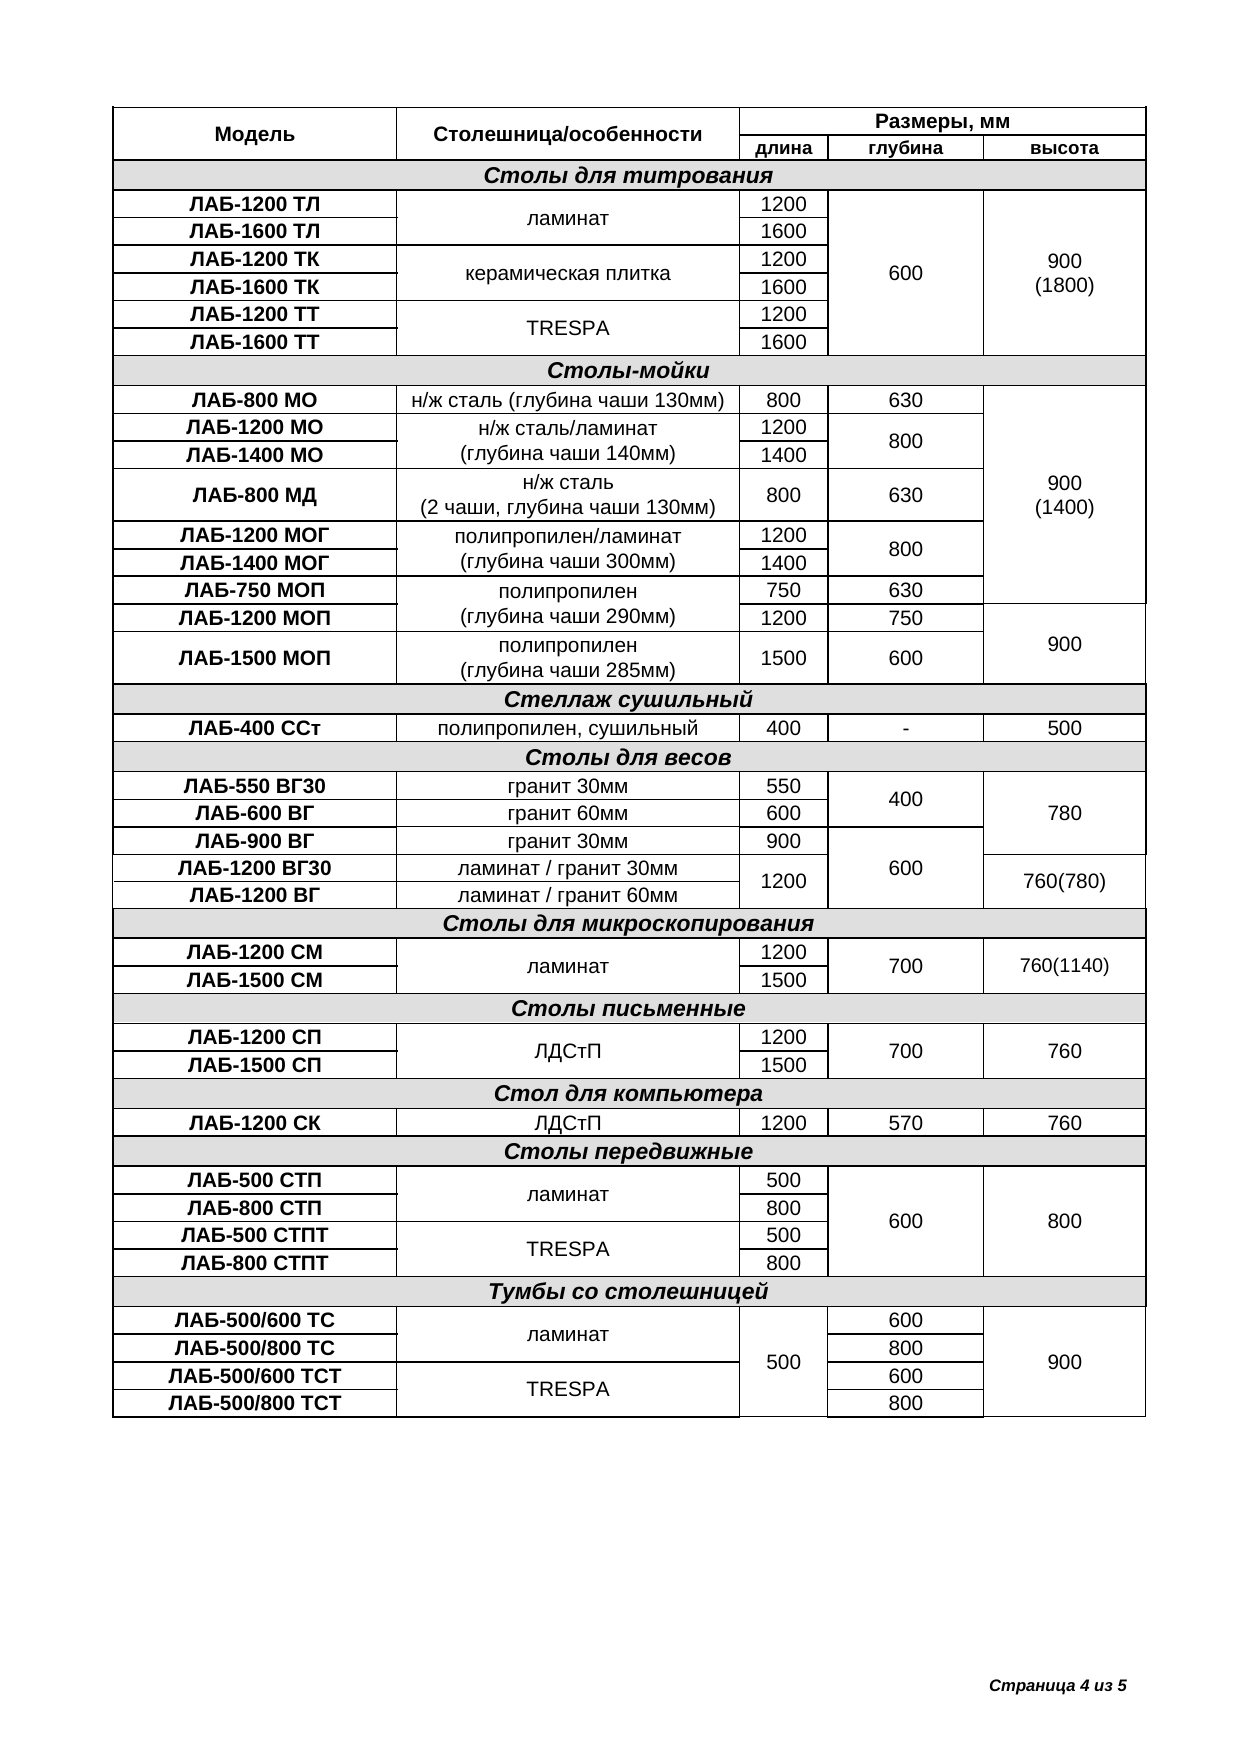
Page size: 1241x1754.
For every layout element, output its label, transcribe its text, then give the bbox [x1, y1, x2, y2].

table_cell ЛАБ-1200 ВГ [113, 881, 396, 908]
table_cell ЛАБ-1200 СП [114, 1024, 396, 1050]
table_cell Столы-мойки [114, 356, 1145, 385]
table_cell 600 [829, 1167, 983, 1276]
table_cell 1200 [740, 414, 827, 440]
table_cell ЛДСтП [397, 1109, 739, 1135]
table_cell н/ж сталь (2 чаши, глубина чаши 130мм) [397, 469, 739, 520]
table_cell 900 (1400) [984, 386, 1145, 603]
table_cell 800 [740, 469, 827, 520]
table_cell полипропилен/ламинат (глубина чаши 300мм) [397, 522, 739, 575]
table_header Размеры, мм [740, 108, 1145, 134]
table_cell 800 [829, 522, 983, 575]
table_cell ЛАБ-800 МО [114, 386, 396, 412]
table_cell 780 [984, 772, 1145, 854]
table_cell 600 [829, 632, 983, 683]
table_cell 1500 [740, 1052, 827, 1078]
table_cell ЛАБ-800 МД [114, 469, 396, 520]
table_cell Столы для титрования [114, 161, 1145, 189]
table_cell ЛАБ-1200 МО [114, 414, 396, 440]
table_cell длина [740, 136, 827, 159]
table_cell 500 [740, 1167, 827, 1193]
table_cell 600 [828, 1363, 983, 1388]
table_cell ЛАБ-500/600 ТС [114, 1307, 396, 1333]
table_cell ламинат [397, 191, 739, 244]
table_cell ЛДСтП [397, 1024, 739, 1078]
table_cell н/ж сталь (глубина чаши 130мм) [397, 386, 739, 412]
table_cell ламинат [397, 939, 739, 992]
table_cell ЛАБ-1600 ТК [114, 274, 396, 299]
table_cell 900 (1800) [984, 191, 1145, 355]
table_cell Стол для компьютера [114, 1079, 1145, 1108]
table_cell 800 [829, 414, 983, 468]
table_cell 1500 [740, 967, 827, 992]
table_cell 900 [984, 1307, 1145, 1416]
table_cell ламинат / гранит 30мм [397, 855, 739, 881]
table_cell 760(780) [984, 855, 1145, 908]
table_cell ЛАБ-600 ВГ [114, 800, 396, 826]
table_cell ЛАБ-750 МОП [114, 577, 396, 603]
table_cell ЛАБ-500 СТПТ [114, 1222, 396, 1248]
table_cell гранит 30мм [397, 827, 739, 854]
table_cell Столы передвижные [114, 1137, 1145, 1165]
table_cell 800 [984, 1167, 1145, 1276]
table_header Модель [114, 108, 396, 159]
table_cell 630 [829, 469, 983, 520]
table_cell TRESPA [397, 301, 739, 355]
table_cell 1200 [740, 522, 827, 548]
table_cell 1200 [740, 301, 827, 327]
table_cell ламинат [397, 1167, 739, 1221]
table_cell керамическая плитка [397, 246, 739, 299]
table_cell 800 [740, 1250, 827, 1276]
table_cell ЛАБ-800 СТПТ [114, 1250, 396, 1276]
table_cell 500 [740, 1222, 827, 1248]
table_cell 500 [984, 715, 1145, 741]
table_cell полипропилен (глубина чаши 290мм) [397, 577, 739, 631]
table_cell ЛАБ-900 ВГ [114, 828, 396, 854]
table_cell н/ж сталь/ламинат (глубина чаши 140мм) [397, 414, 739, 468]
table_cell 800 [828, 1335, 983, 1361]
table_cell 800 [740, 386, 827, 412]
table_cell 1200 [740, 605, 827, 631]
table_cell 500 [740, 1307, 827, 1416]
table_cell глубина [829, 136, 983, 159]
table_cell ЛАБ-500/800 ТС [114, 1335, 396, 1361]
table_cell 1200 [740, 855, 827, 908]
table_cell гранит 60мм [397, 800, 739, 826]
table_cell 900 [740, 828, 827, 854]
table_cell 630 [829, 577, 983, 603]
table_cell 750 [740, 577, 827, 603]
table_cell 400 [829, 772, 983, 826]
table_cell Тумбы со столешницей [114, 1277, 1145, 1306]
table_cell 1200 [740, 1024, 827, 1050]
table_cell ЛАБ-1200 МОП [114, 605, 396, 631]
table_cell ЛАБ-500/600 ТСТ [114, 1363, 396, 1388]
table_cell гранит 30мм [397, 772, 739, 798]
table_cell 1500 [740, 632, 827, 683]
table_cell ЛАБ-500/800 ТСТ [114, 1390, 396, 1416]
table_cell ЛАБ-550 ВГ30 [114, 772, 396, 798]
table_cell ламинат / гранит 60мм [397, 882, 739, 908]
table_cell Столы для весов [114, 742, 1145, 771]
table_cell 700 [829, 939, 983, 992]
table_cell ЛАБ-1500 МОП [114, 632, 396, 683]
table_cell ЛАБ-1200 МОГ [114, 522, 396, 548]
table_cell 400 [740, 715, 827, 741]
table_cell ЛАБ-500 СТП [114, 1167, 396, 1193]
table_cell 1200 [740, 1109, 827, 1135]
table_cell ЛАБ-1600 ТЛ [114, 218, 396, 244]
table_cell 630 [829, 386, 983, 412]
table_cell 900 [984, 604, 1145, 683]
table_header Столешница/особенности [397, 108, 739, 159]
table_cell 1600 [740, 274, 827, 299]
table_cell 550 [740, 772, 827, 798]
table_cell 600 [829, 828, 983, 908]
table_cell 800 [828, 1390, 983, 1416]
table_cell 1400 [740, 442, 827, 468]
table_cell полипропилен (глубина чаши 285мм) [397, 632, 739, 683]
table_cell 800 [740, 1195, 827, 1221]
table_cell ламинат [397, 1307, 739, 1361]
table_cell ЛАБ-800 СТП [114, 1195, 396, 1221]
table_cell TRESPA [397, 1363, 739, 1416]
table_cell ЛАБ-1500 СП [114, 1052, 396, 1078]
table_cell ЛАБ- [114, 939, 396, 965]
table_cell 1200 [740, 939, 827, 965]
table_cell ЛАБ-1200 ТК [114, 246, 396, 272]
table_cell 1200 [740, 246, 827, 272]
table_cell ЛАБ- [114, 967, 396, 992]
table_cell Столы письменные [114, 994, 1145, 1022]
table_cell 1200 [740, 191, 827, 217]
table_cell 1600 [740, 329, 827, 355]
table_cell 700 [829, 1024, 983, 1078]
table_cell 600 [828, 1307, 983, 1333]
table_cell 600 [740, 800, 827, 826]
table_cell ЛАБ-1600 ТТ [114, 329, 396, 355]
table_cell Стеллаж сушильный [114, 685, 1145, 713]
table_cell ЛАБ-400 ССт [114, 715, 396, 741]
table_cell ЛАБ-1200 ТТ [114, 301, 396, 327]
table_cell ЛАБ-1200 ВГ30 [113, 855, 396, 881]
table_cell 600 [829, 191, 983, 355]
table_cell 760 [984, 1109, 1145, 1135]
table_cell 760(1140) [984, 939, 1145, 992]
table_cell 570 [829, 1109, 983, 1135]
table_cell ЛАБ-1200 ТЛ [114, 191, 396, 217]
table_cell 750 [829, 605, 983, 631]
table_cell TRESPA [397, 1222, 739, 1276]
table_cell высота [984, 136, 1145, 159]
table_cell - [829, 715, 983, 741]
table_cell 1600 [740, 218, 827, 244]
table_cell полипропилен, сушильный [397, 715, 739, 741]
table_cell ЛАБ-1200 СК [114, 1109, 396, 1135]
table_cell 1400 [740, 550, 827, 575]
table_cell ЛАБ-1400 МО [114, 442, 396, 468]
table_cell 760 [984, 1024, 1145, 1078]
table_cell ЛАБ-1400 МОГ [114, 550, 396, 575]
table_cell Столы для микроскопирования [114, 909, 1145, 937]
